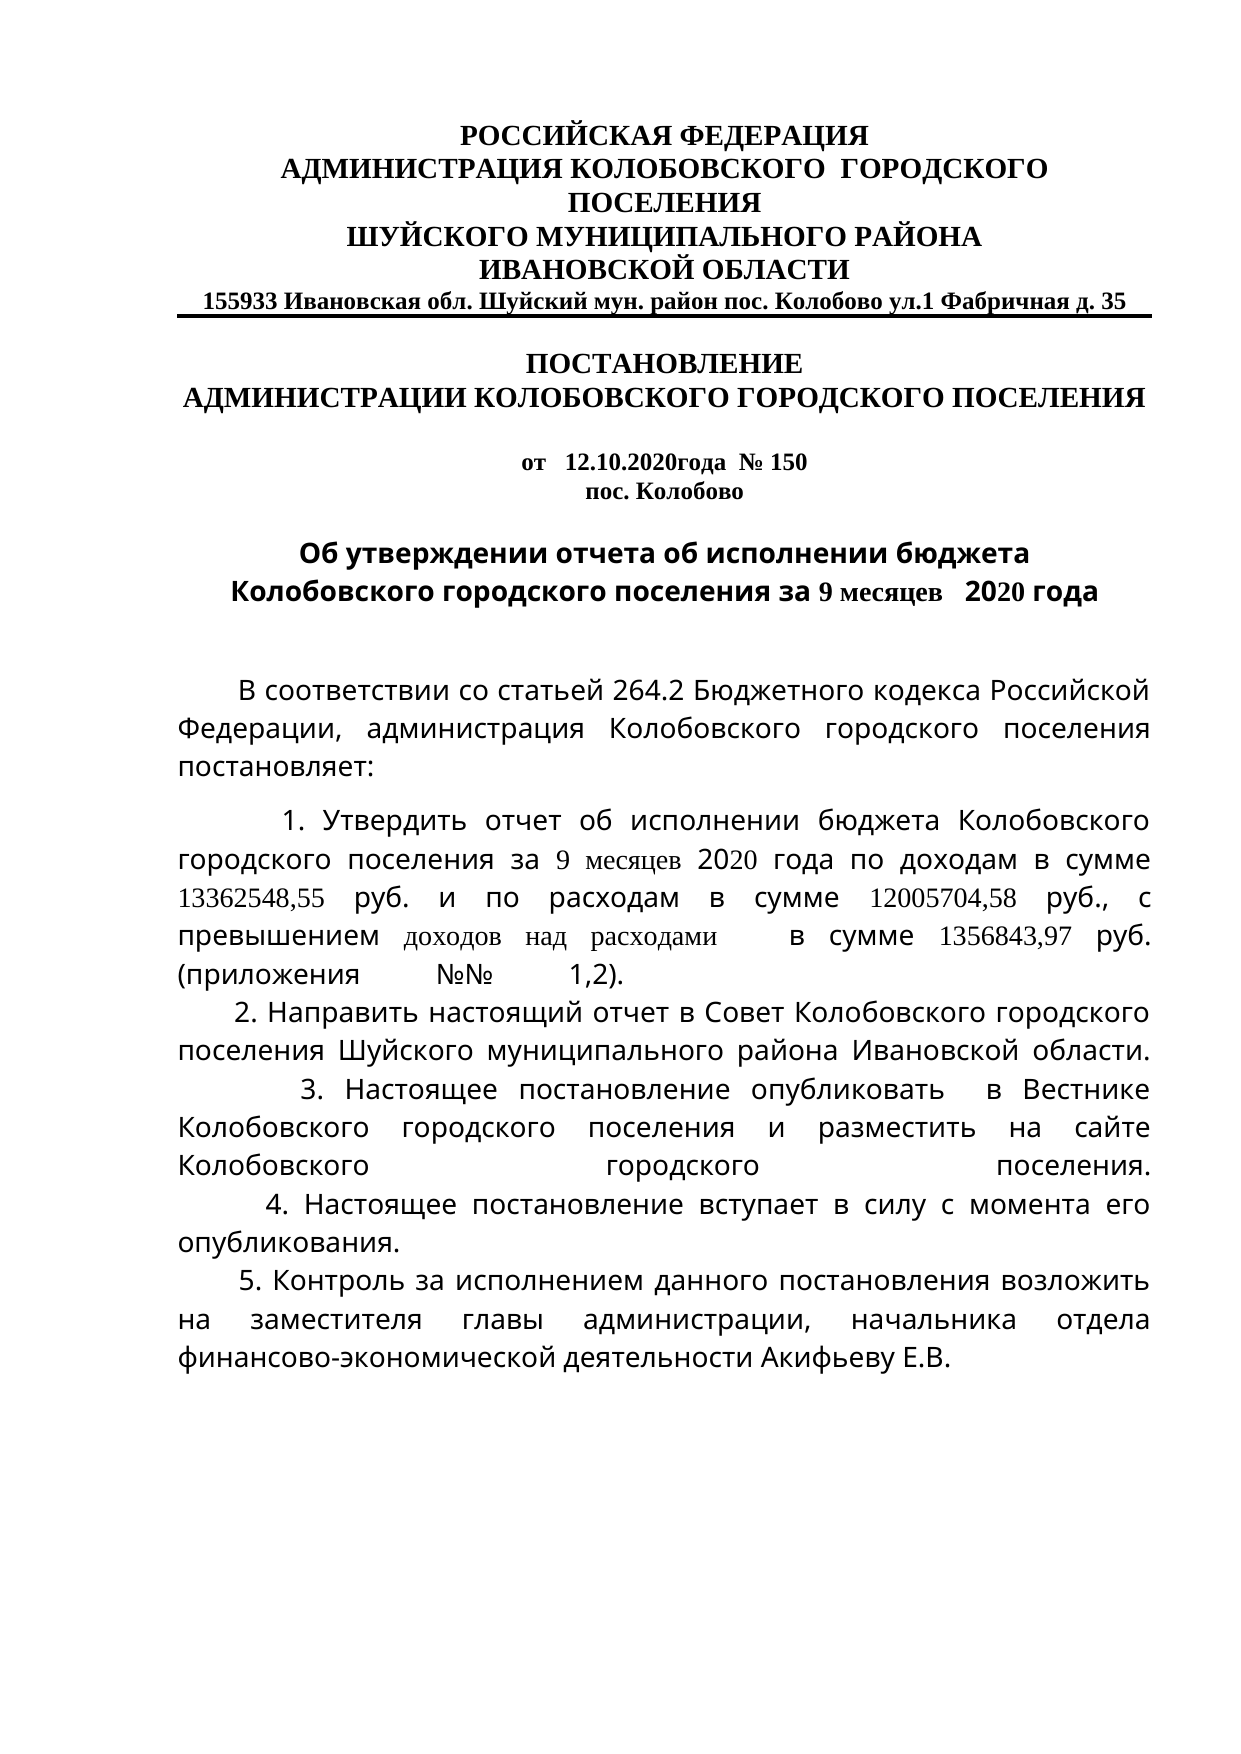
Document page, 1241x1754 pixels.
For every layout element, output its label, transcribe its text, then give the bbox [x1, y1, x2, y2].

text В соответствии со статьей 264.2 Бюджетного кодекса Российской Федерации, администрация Колобовского городского поселения постановляет: [177, 670, 1152, 785]
text АДМИНИСТРАЦИЯ КОЛОБОВСКОГО ГОРОДСКОГО ПОСЕЛЕНИЯ ШУЙСКОГО МУНИЦИПАЛЬНОГО РАЙОНА ИВАНОВСКОЙ ОБЛАСТИ [177, 152, 1152, 286]
text АДМИНИСТРАЦИИ КОЛОБОВСКОГО ГОРОДСКОГО ПОСЕЛЕНИЯ [177, 380, 1152, 413]
text ПОСТАНОВЛЕНИЕ [177, 346, 1152, 380]
text 155933 Ивановская обл. Шуйский мун. район пос. Колобово ул.1 Фабричная д. 35 [177, 286, 1152, 314]
text пос. Колобово [177, 476, 1152, 504]
text от 12.10.2020года № 150 [177, 447, 1152, 476]
text РОССИЙСКАЯ ФЕДЕРАЦИЯ [177, 118, 1152, 152]
text 1. Утвердить отчет об исполнении бюджета Колобовского городского поселения за 9 месяцев 2020 года по доходам в сумме 13362548,55 руб. и по расходам в сумме 12005704,58 руб., с превышением доходов над расходами в сумме 1356843,97 руб.(приложения №№ 1,2). 2. Направить настоящий отчет в Совет Колобовского городского поселения Шуйского муниципального района Ивановской области. 3. Настоящее постановление опубликовать в Вестнике Колобовского городского поселения и разместить на сайте Колобовского городского поселения. 4. Настоящее постановление вступает в силу с момента его опубликования. 5. Контроль за исполнением данного постановления возложить на заместителя главы администрации, начальника отдела финансово-экономической деятельности Акифьеву Е.В. [177, 801, 1152, 1376]
text Об утверждении отчета об исполнении бюджета Колобовского городского поселения за 9 месяцев 2020 года [177, 533, 1152, 610]
